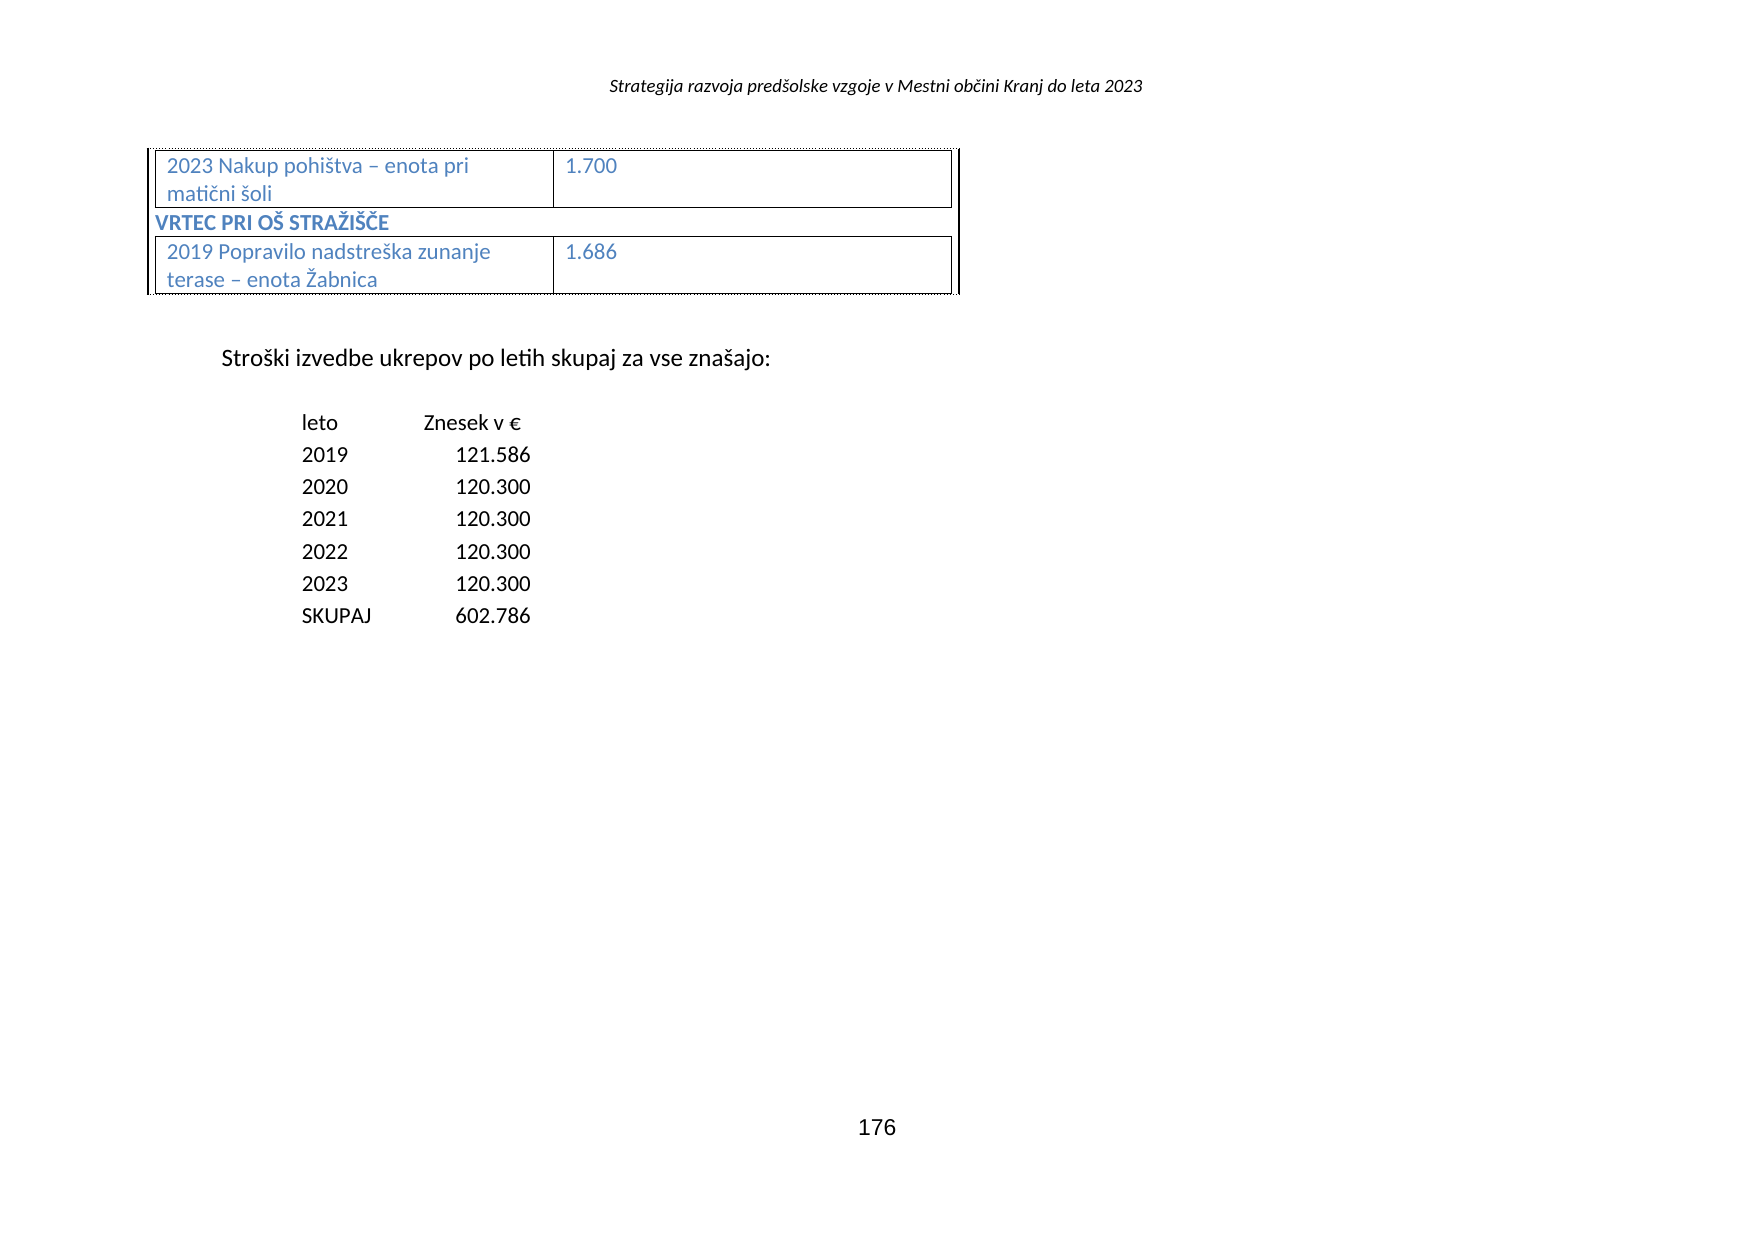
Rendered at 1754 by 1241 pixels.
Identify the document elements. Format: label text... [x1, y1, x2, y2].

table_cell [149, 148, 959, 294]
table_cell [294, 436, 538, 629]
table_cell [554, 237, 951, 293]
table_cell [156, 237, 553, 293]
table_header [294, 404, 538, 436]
text Stroški izvedbe ukrepov po letih skupaj za vse znašajo: [221, 343, 1606, 373]
